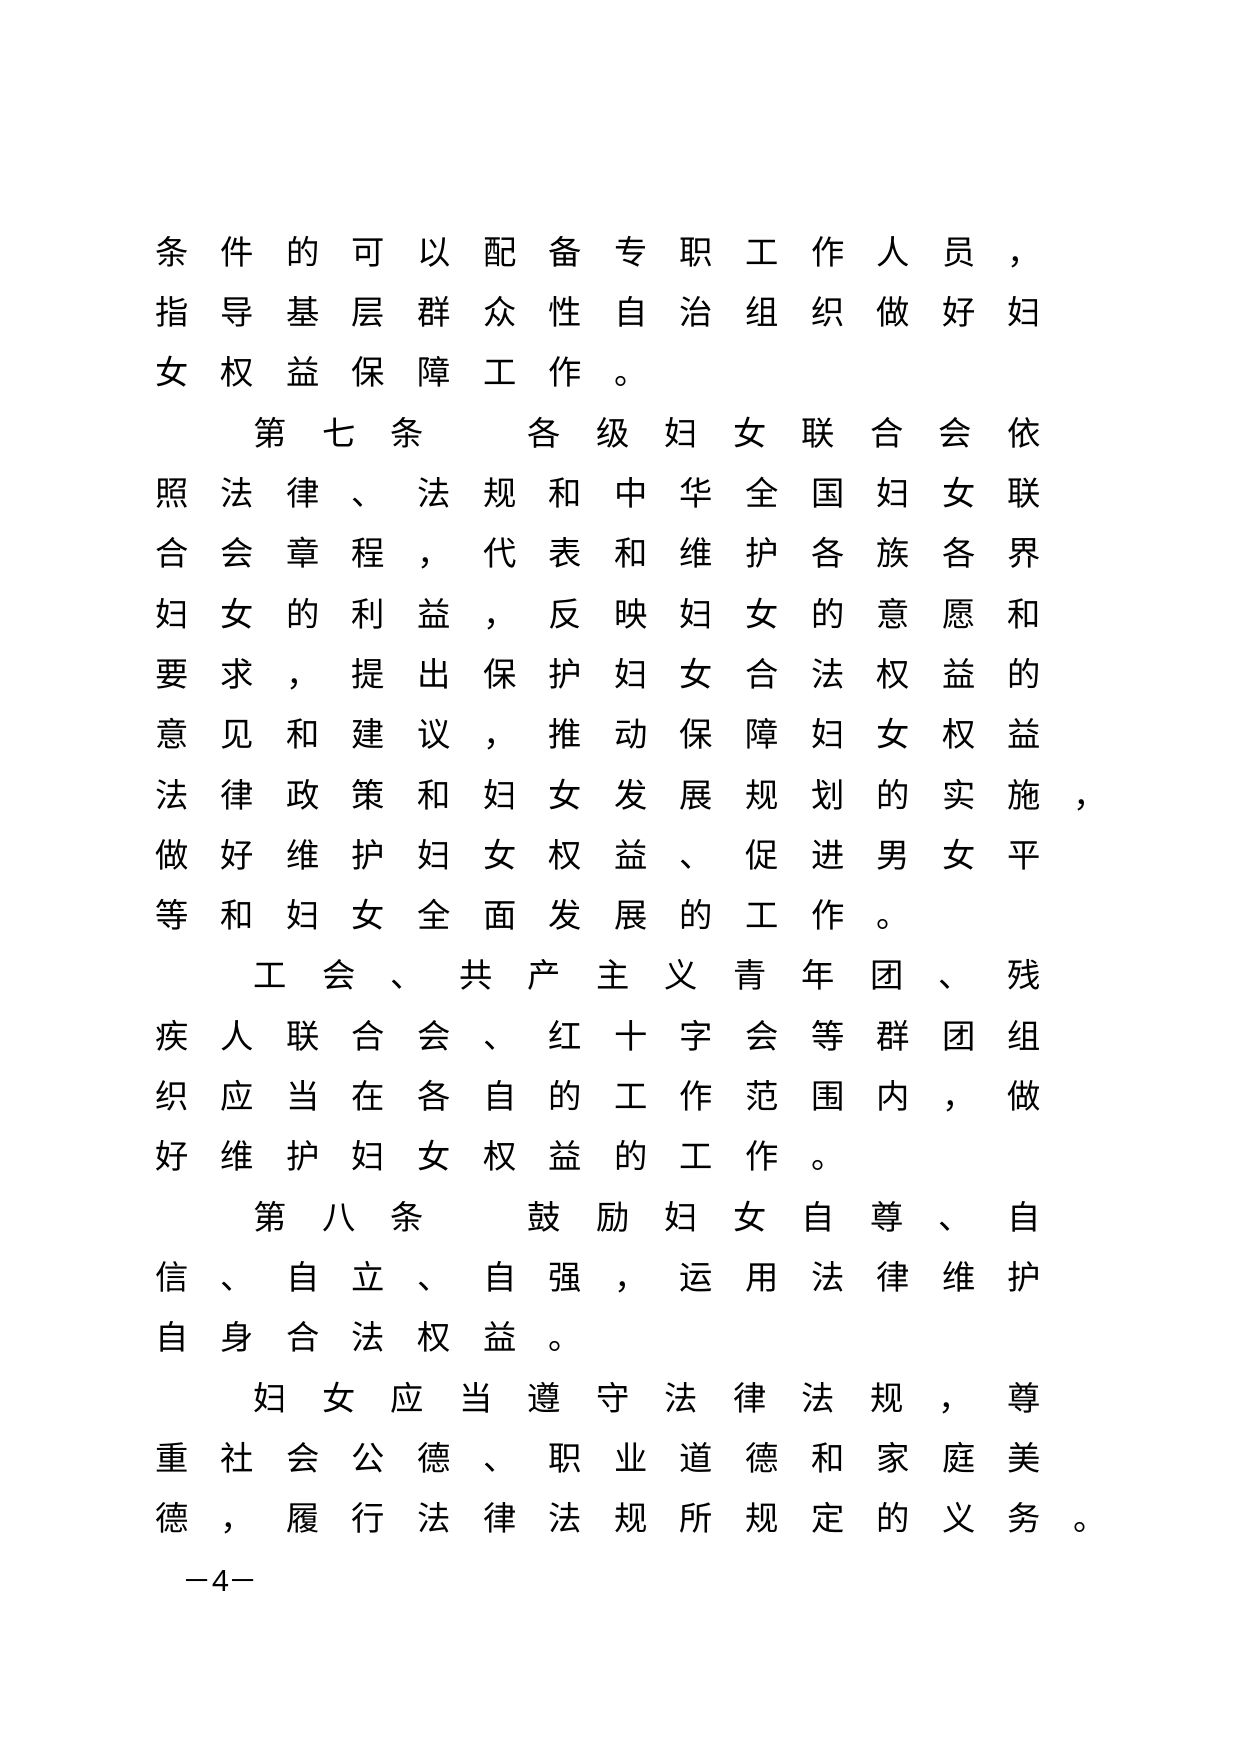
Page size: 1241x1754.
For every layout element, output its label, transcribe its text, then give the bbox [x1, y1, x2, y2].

text 第八条 鼓励妇女自尊、自信、自立、自强，运用法律维护自身合法权益。 [155, 1184, 1073, 1365]
text 妇女应当遵守法律法规，尊重社会公德、职业道德和家庭美德，履行法律法规所规定的义务。 [155, 1365, 1073, 1546]
text 苏木乡镇人民政府、街道办事处应当配备兼职工作人员，有条件的可以配备专职工作人员，指导基层群众性自治组织做好妇女权益保障工作。 [155, 219, 1073, 400]
text 第七条 各级妇女联合会依照法律、法规和中华全国妇女联合会章程，代表和维护各族各界妇女的利益，反映妇女的意愿和要求，提出保护妇女合法权益的意见和建议，推动保障妇女权益法律政策和妇女发展规划的实施，做好维护妇女权益、促进男女平等和妇女全面发展的工作。 [155, 400, 1073, 943]
text 工会、共产主义青年团、残疾人联合会、红十字会等群团组织应当在各自的工作范围内，做好维护妇女权益的工作。 [155, 943, 1073, 1184]
